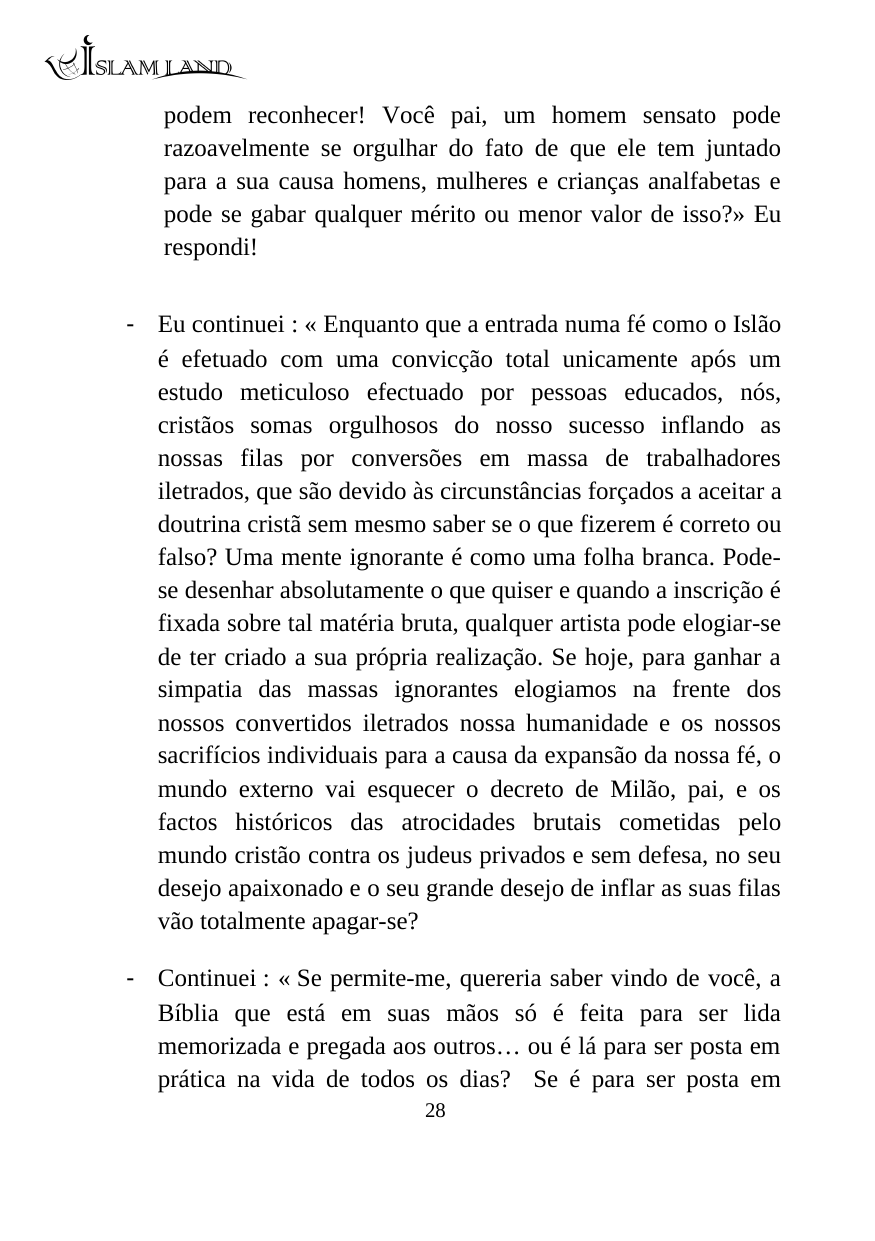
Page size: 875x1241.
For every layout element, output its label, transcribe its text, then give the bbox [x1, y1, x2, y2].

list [126, 959, 782, 1093]
list Eu continuei : « Enquanto que a entrada numa fé como o Islão é efetuado com uma convicção total unicamente após um estudo meticuloso efectuado por pessoas educados, nós, cristãos somas orgulhosos do nosso sucesso inflando as nossas filas por conversões em massa de trabalhadores iletrados, que são devido às circunstâncias forçados a aceitar a doutrina cristã sem mesmo saber se o que fizerem é correto ou falso? Uma mente ignorante é como uma folha branca. Pode-se desenhar absolutamente o que quiser e quando a inscrição é fixada sobre tal matéria bruta, qualquer artista pode elogiar-se de ter criado a sua própria realização. Se hoje, para ganhar a simpatia das massas ignorantes elogiamos na frente dos nossos convertidos iletrados nossa humanidade e os nossos sacrifícios individuais para a causa da expansão da nossa fé, o mundo externo vai esquecer o decreto de Milão, pai, e os factos históricos das atrocidades brutais cometidas pelo mundo cristão contra os judeus privados e sem defesa, no seu desejo apaixonado e o seu grande desejo de inflar as suas filas vão totalmente apagar-se? [126, 306, 782, 934]
picture [44, 35, 248, 80]
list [126, 100, 782, 261]
